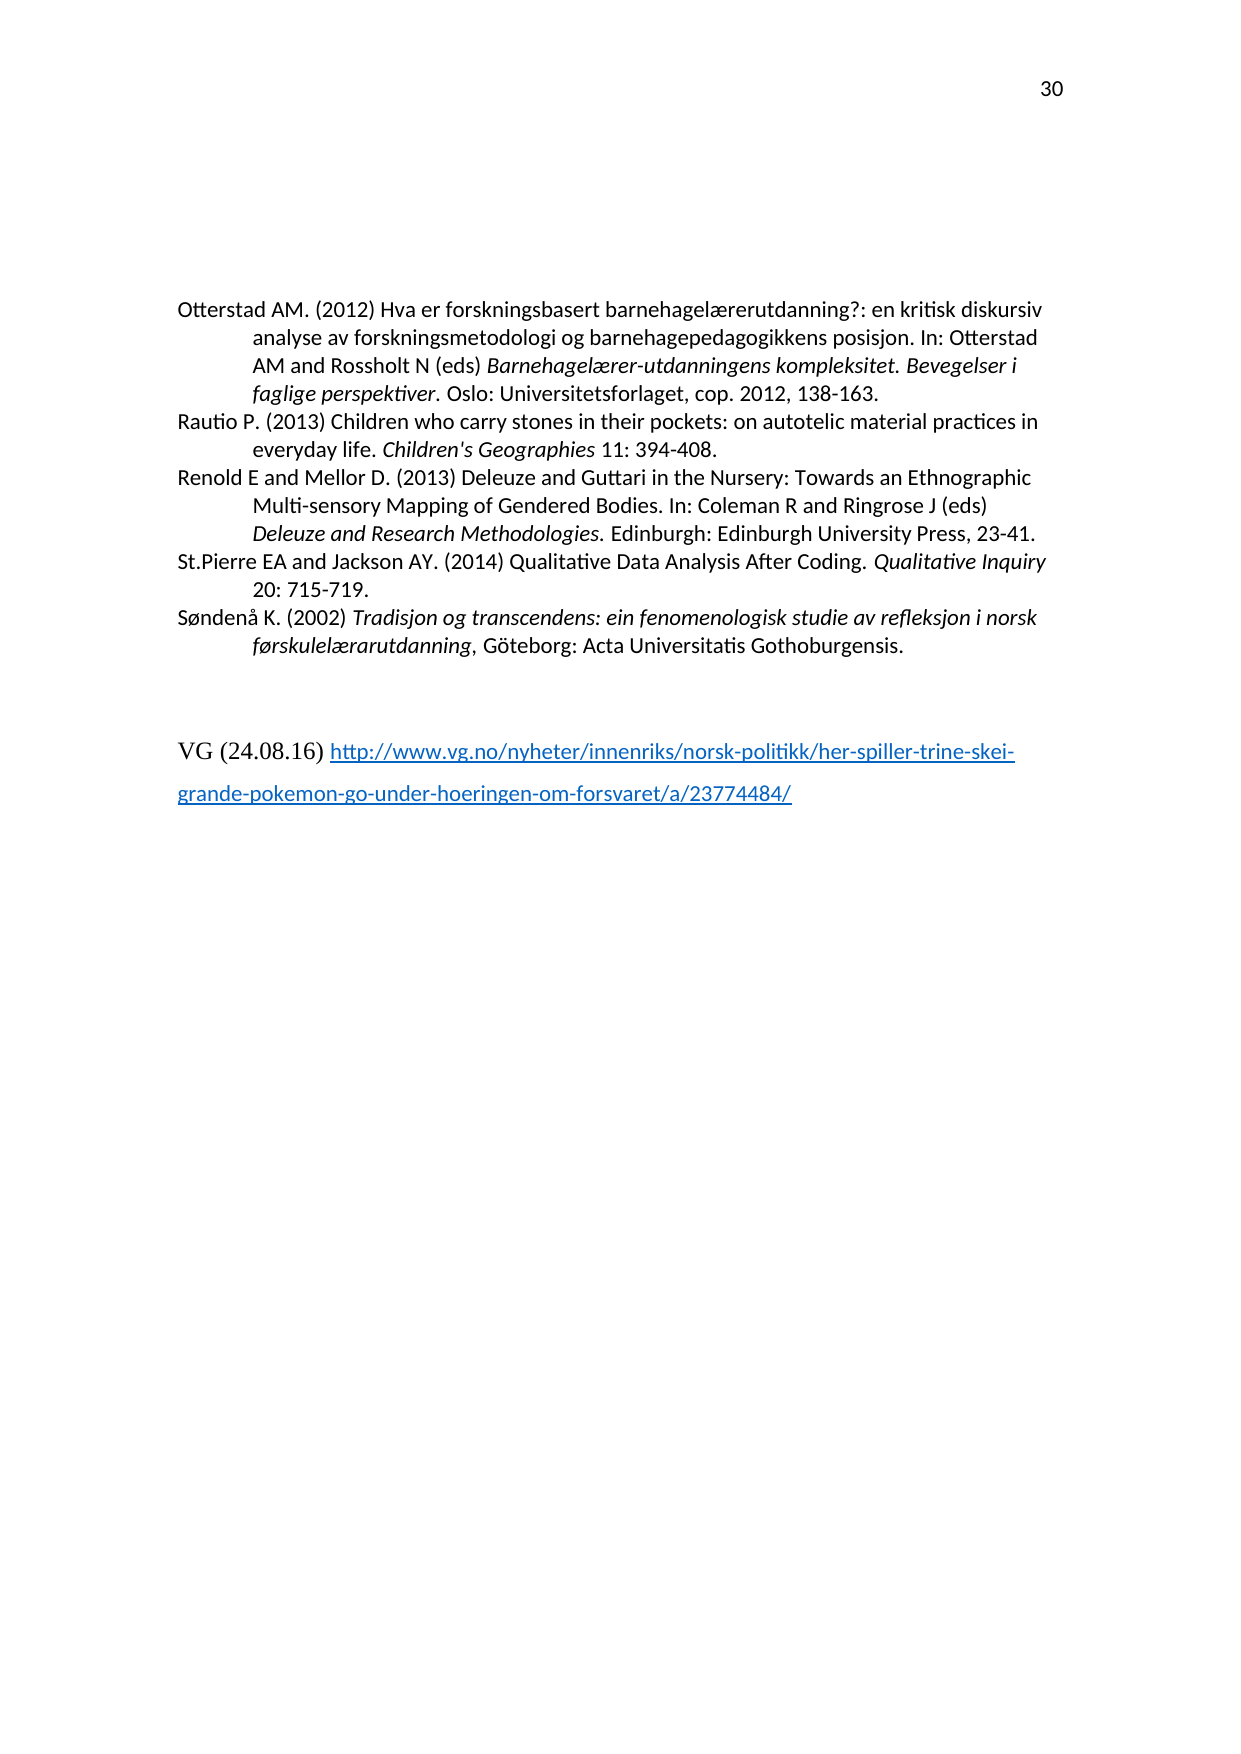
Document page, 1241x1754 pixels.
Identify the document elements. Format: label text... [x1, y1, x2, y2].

text VG (24.08.16) http://www.vg.no/nyheter/innenriks/norsk-politikk/her-spiller-trine-skei-grande-pokemon-go-under-hoeringen-om-forsvaret/a/23774484/ [177, 736, 1063, 807]
text Rautio P. (2013) Children who carry stones in their pockets: on autotelic material practices in everyday life. Children's Geographies 11: 394-408. [177, 407, 1063, 463]
text Søndenå K. (2002) Tradisjon og transcendens: ein fenomenologisk studie av refleksjon i norsk førskulelærarutdanning, Göteborg: Acta Universitatis Gothoburgensis. [177, 603, 1063, 659]
text St.Pierre EA and Jackson AY. (2014) Qualitative Data Analysis After Coding. Qualitative Inquiry 20: 715-719. [177, 547, 1063, 603]
text Renold E and Mellor D. (2013) Deleuze and Guttari in the Nursery: Towards an Ethnographic Multi-sensory Mapping of Gendered Bodies. In: Coleman R and Ringrose J (eds) Deleuze and Research Methodologies. Edinburgh: Edinburgh University Press, 23-41. [177, 463, 1063, 547]
text Otterstad AM. (2012) Hva er forskningsbasert barnehagelærerutdanning?: en kritisk diskursiv analyse av forskningsmetodologi og barnehagepedagogikkens posisjon. In: Otterstad AM and Rossholt N (eds) Barnehagelærer-utdanningens kompleksitet. Bevegelser i faglige perspektiver. Oslo: Universitetsforlaget, cop. 2012, 138-163. [177, 295, 1063, 407]
